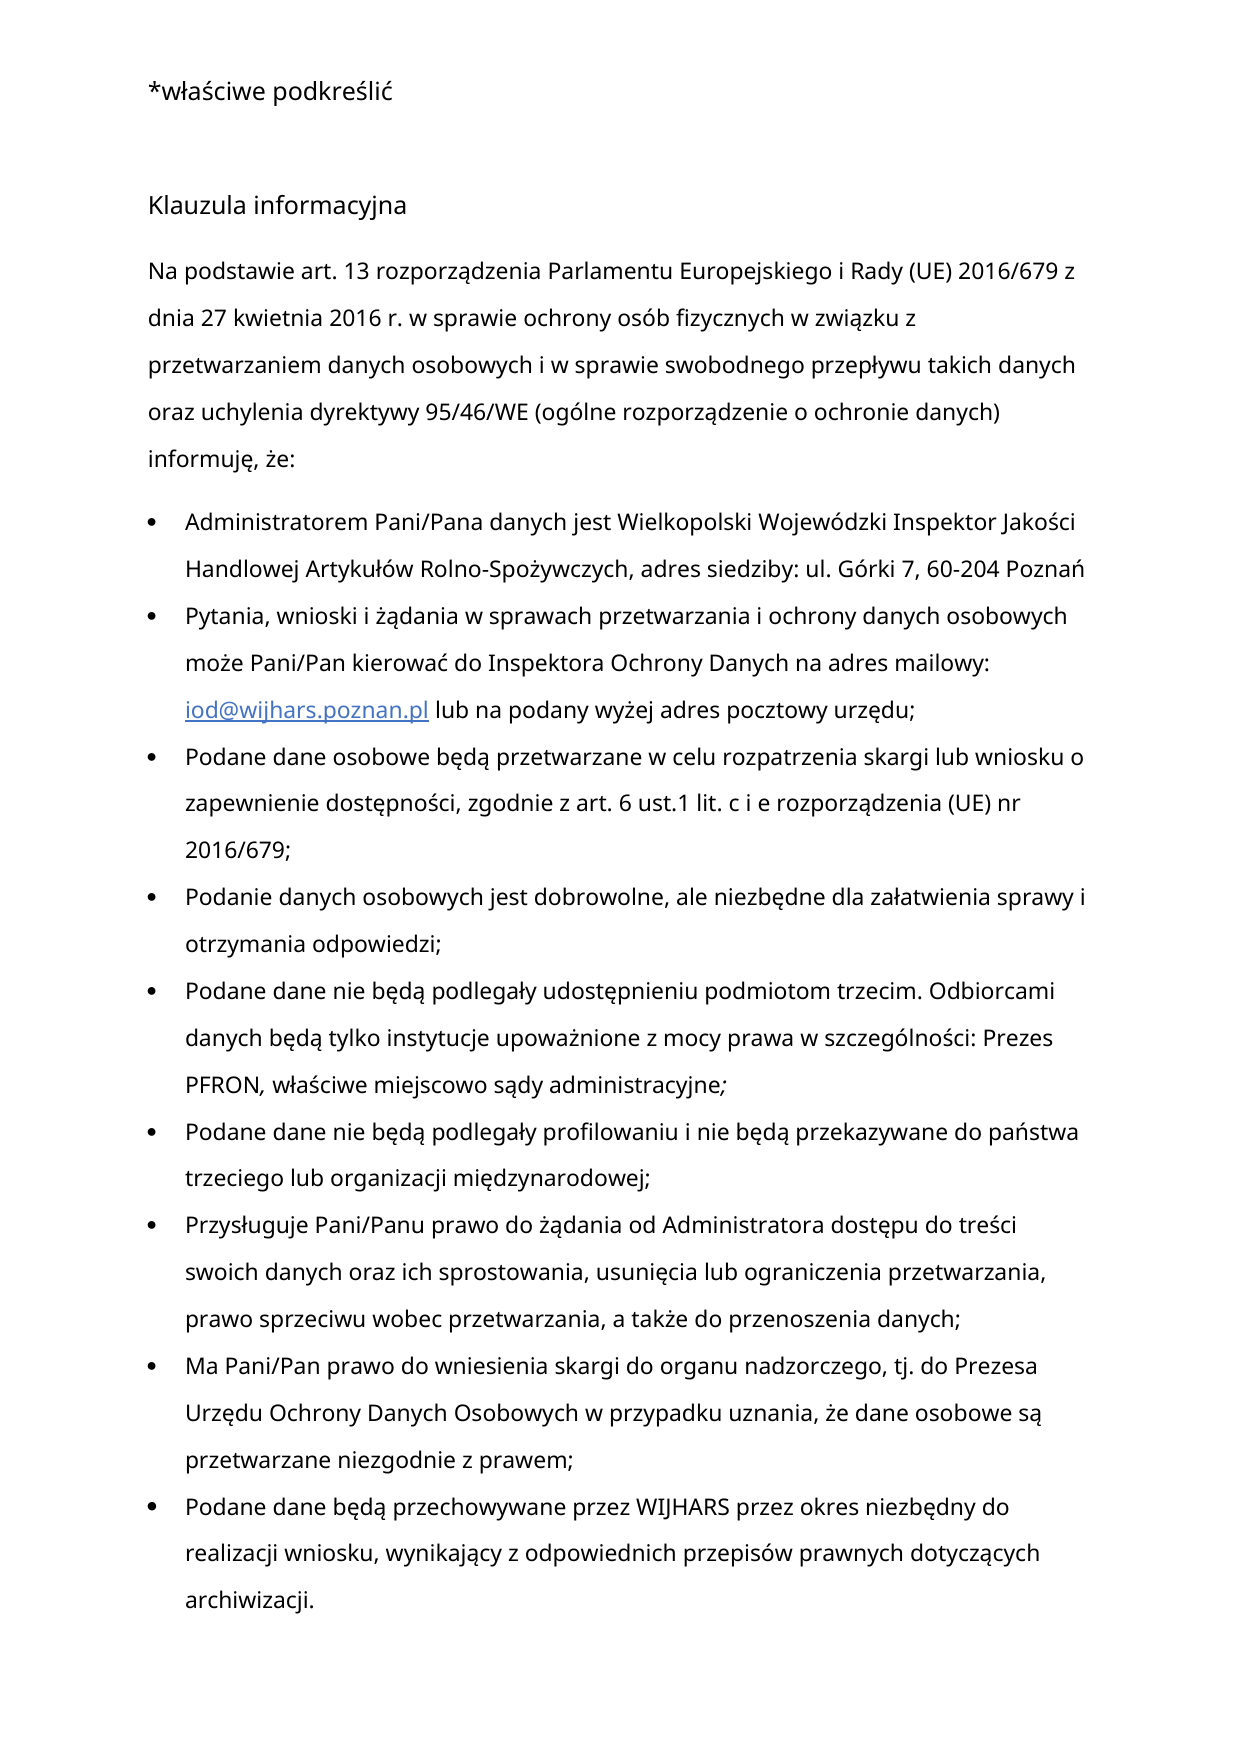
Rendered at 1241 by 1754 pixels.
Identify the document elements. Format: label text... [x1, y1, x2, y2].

text *właściwe podkreślić [148, 74, 1093, 108]
subtitle Klauzula informacyjna [148, 187, 1093, 221]
list Przysługuje Pani/Panu prawo do żądania od Administratora dostępu do treści swoich danych oraz ich sprostowania, usunięcia lub ograniczenia przetwarzania, prawo sprzeciwu wobec przetwarzania, a także do przenoszenia danych; [148, 1209, 1093, 1334]
list Podane dane będą przechowywane przez WIJHARS przez okres niezbędny do realizacji wniosku, wynikający z odpowiednich przepisów prawnych dotyczących archiwizacji. [148, 1491, 1093, 1616]
list Administratorem Pani/Pana danych jest Wielkopolski Wojewódzki Inspektor Jakości Handlowej Artykułów Rolno-Spożywczych, adres siedziby: ul. Górki 7, 60-204 Poznań [148, 506, 1093, 584]
text Na podstawie art. 13 rozporządzenia Parlamentu Europejskiego i Rady (UE) 2016/679 z dnia 27 kwietnia 2016 r. w sprawie ochrony osób fizycznych w związku z przetwarzaniem danych osobowych i w sprawie swobodnego przepływu takich danych oraz uchylenia dyrektywy 95/46/WE (ogólne rozporządzenie o ochronie danych) informuję, że: [148, 255, 1093, 474]
list Podane dane nie będą podlegały profilowaniu i nie będą przekazywane do państwa trzeciego lub organizacji międzynarodowej; [148, 1116, 1093, 1194]
list Pytania, wnioski i żądania w sprawach przetwarzania i ochrony danych osobowych może Pani/Pan kierować do Inspektora Ochrony Danych na adres mailowy: iod@wijhars.poznan.pl lub na podany wyżej adres pocztowy urzędu; [148, 600, 1093, 725]
list Podanie danych osobowych jest dobrowolne, ale niezbędne dla załatwienia sprawy i otrzymania odpowiedzi; [148, 881, 1093, 959]
list Podane dane nie będą podlegały udostępnieniu podmiotom trzecim. Odbiorcami danych będą tylko instytucje upoważnione z mocy prawa w szczególności: Prezes PFRON, właściwe miejscowo sądy administracyjne; [148, 975, 1093, 1100]
list Ma Pani/Pan prawo do wniesienia skargi do organu nadzorczego, tj. do Prezesa Urzędu Ochrony Danych Osobowych w przypadku uznania, że dane osobowe są przetwarzane niezgodnie z prawem; [148, 1350, 1093, 1475]
list Podane dane osobowe będą przetwarzane w celu rozpatrzenia skargi lub wniosku o zapewnienie dostępności, zgodnie z art. 6 ust.1 lit. c i e rozporządzenia (UE) nr 2016/679; [148, 741, 1093, 866]
